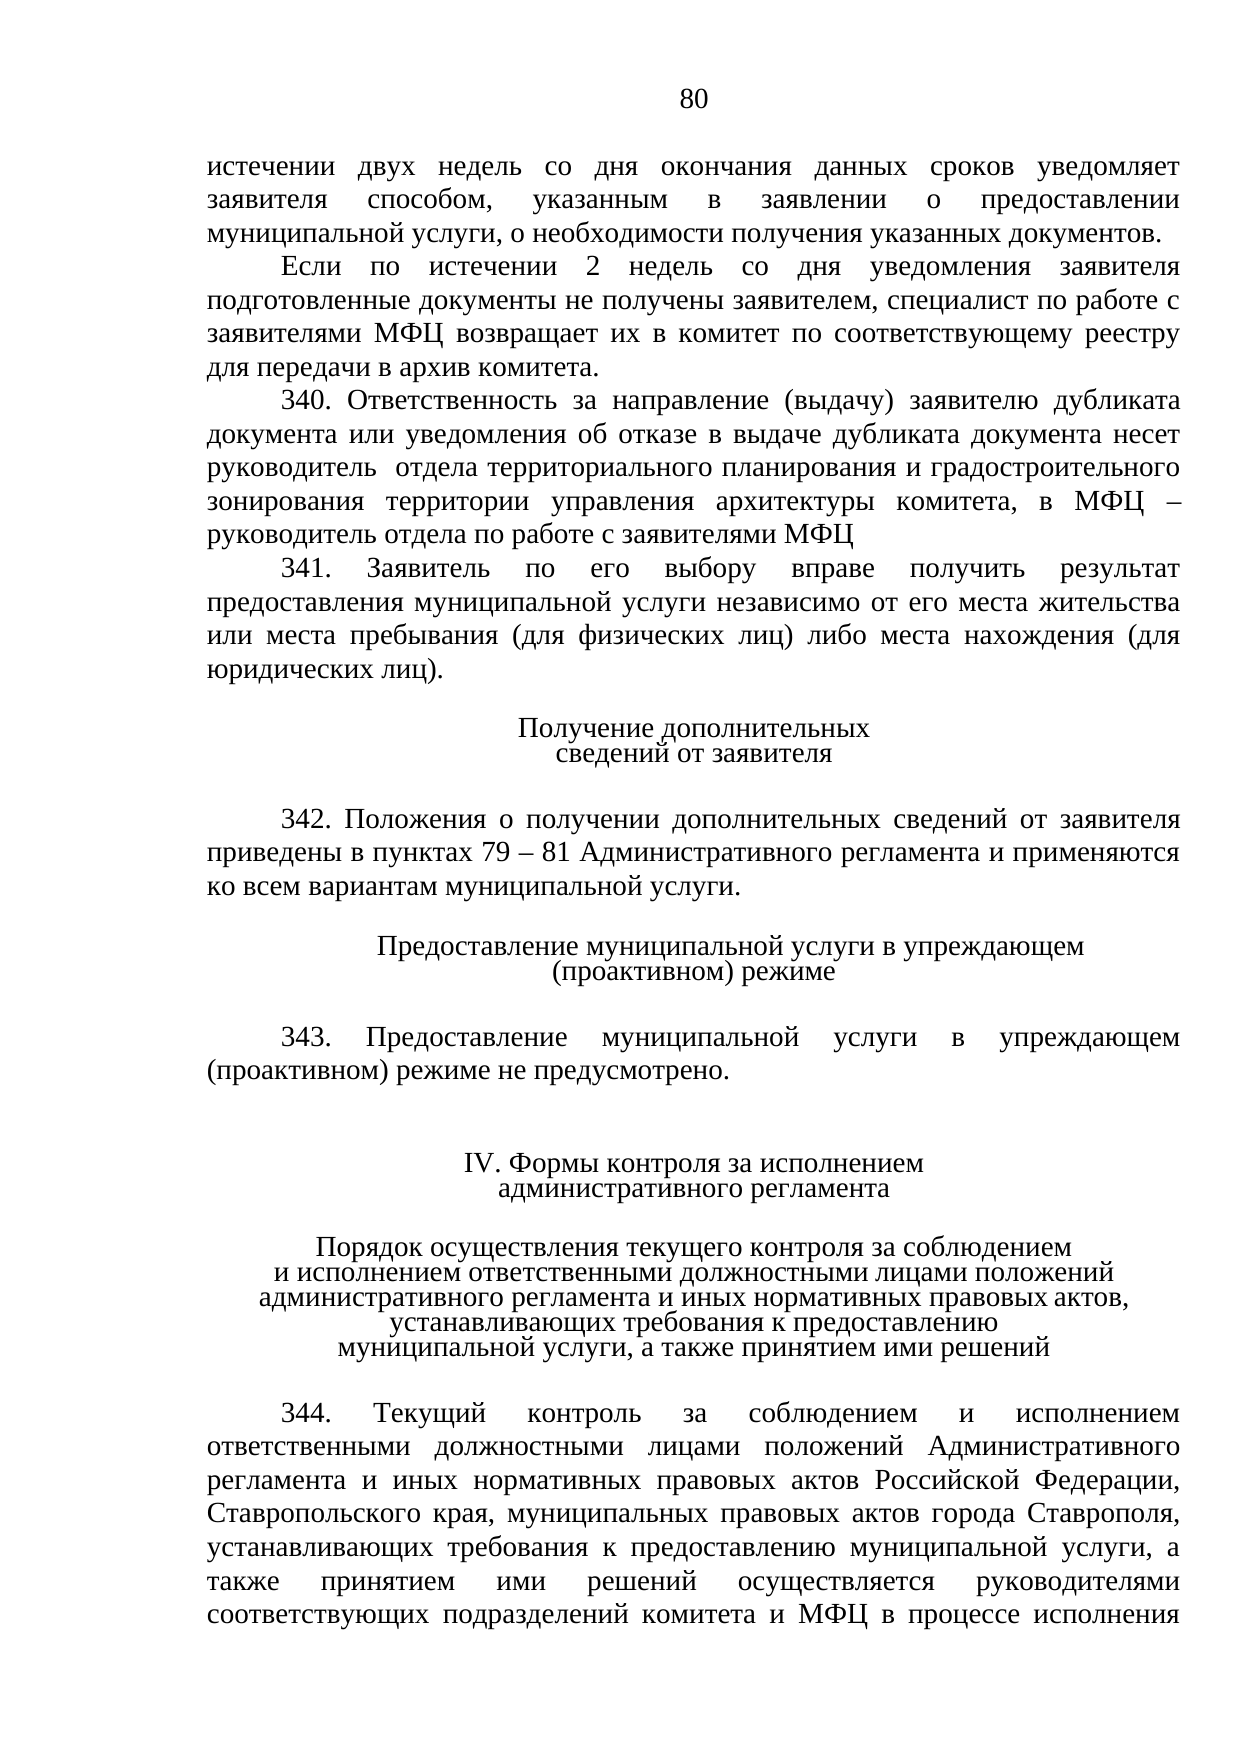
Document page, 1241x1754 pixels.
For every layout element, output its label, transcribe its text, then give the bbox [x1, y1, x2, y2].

text Получение дополнительных [207, 718, 1181, 743]
text IV. Формы контроля за исполнением [207, 1153, 1181, 1178]
text 340. Ответственность за направление (выдачу) заявителю дубликата документа или уведомления об отказе в выдаче дубликата документа несет руководитель отдела территориального планирования и градостроительного зонирования территории управления архитектуры комитета, в МФЦ – руководитель отдела по работе с заявителями МФЦ [207, 382, 1181, 550]
text и исполнением ответственными должностными лицами положений [207, 1261, 1181, 1286]
text Порядок осуществления текущего контроля за соблюдением [207, 1236, 1181, 1261]
text Предоставление муниципальной услуги в упреждающем (проактивном) режиме [207, 935, 1181, 985]
text сведений от заявителя [207, 743, 1181, 767]
text 342. Положения о получении дополнительных сведений от заявителя приведены в пунктах 79 – 81 Административного регламента и применяются ко всем вариантам муниципальной услуги. [207, 801, 1181, 902]
text 343. Предоставление муниципальной услуги в упреждающем (проактивном) режиме не предусмотрено. [207, 1019, 1181, 1086]
text муниципальной услуги, а также принятием ими решений [207, 1336, 1181, 1361]
text Если по истечении 2 недель со дня уведомления заявителя подготовленные документы не получены заявителем, специалист по работе с заявителями МФЦ возвращает их в комитет по соответствующему реестру для передачи в архив комитета. [207, 248, 1181, 382]
text административного регламента и иных нормативных правовых актов, устанавливающих требования к предоставлению [207, 1286, 1181, 1336]
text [207, 1395, 1181, 1630]
text 341. Заявитель по его выбору вправе получить результат предоставления муниципальной услуги независимо от его места жительства или места пребывания (для физических лиц) либо места нахождения (для юридических лиц). [207, 550, 1181, 684]
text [207, 148, 1181, 248]
text административного регламента [207, 1178, 1181, 1203]
